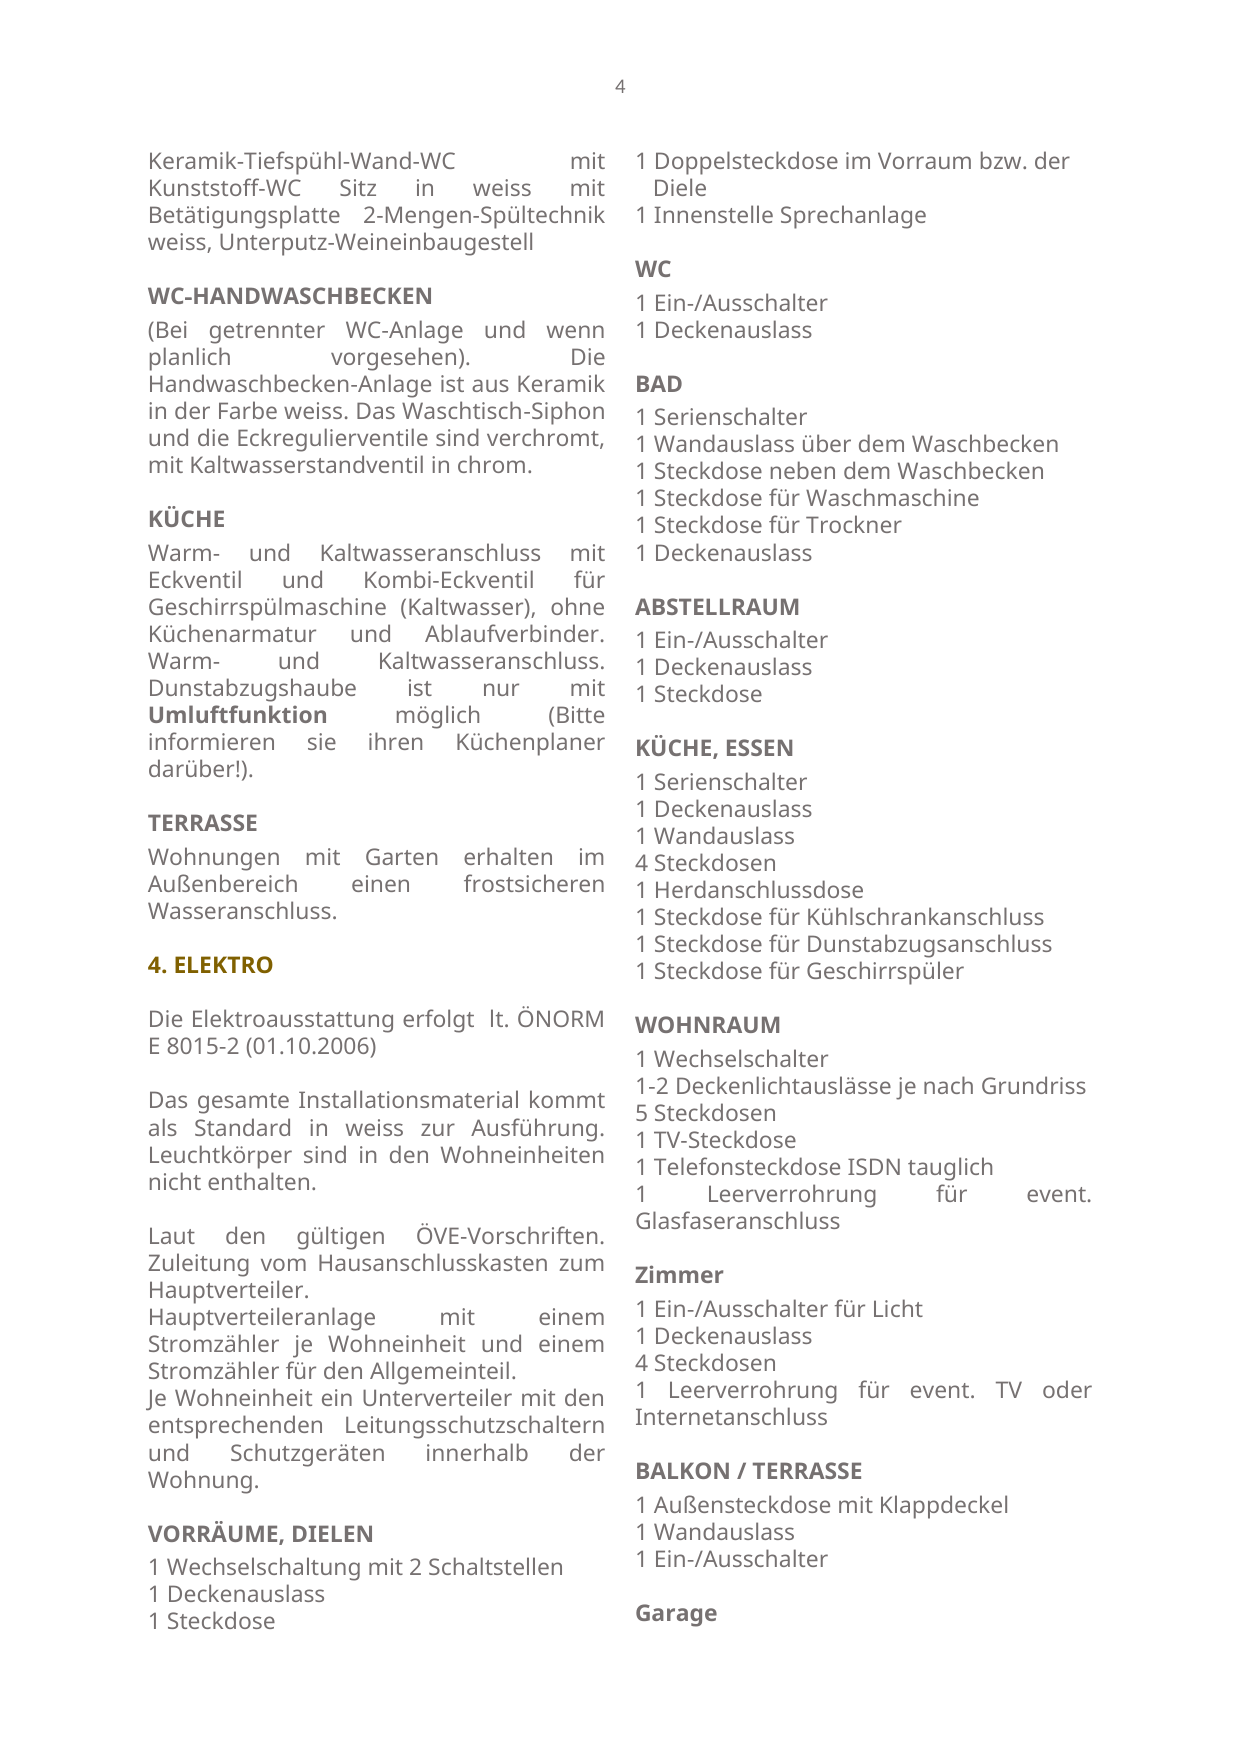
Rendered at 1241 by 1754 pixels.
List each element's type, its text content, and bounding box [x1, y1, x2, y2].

text 1 Doppelsteckdose im Vorraum bzw. der [635, 148, 1093, 175]
text KÜCHE, ESSEN [635, 735, 1093, 762]
text 1 Wechselschalter [635, 1046, 1093, 1073]
text 1 Deckenauslass [635, 654, 1093, 681]
text 1 Steckdose für Waschmaschine [635, 485, 1093, 512]
text 1 Wandauslass [635, 823, 1093, 850]
text Diele [635, 175, 1093, 202]
text 1 Wandauslass über dem Waschbecken [635, 431, 1093, 458]
text 1 Wechselschaltung mit 2 Schaltstellen [148, 1554, 605, 1581]
text 1 Steckdose [148, 1608, 605, 1635]
text 1‐2 Deckenlichtauslässe je nach Grundriss [635, 1073, 1093, 1100]
text Wohnungen mit Garten erhalten im Außenbereich einen frostsicheren Wasseranschluss. [148, 843, 605, 925]
text 1 Deckenauslass [635, 1323, 1093, 1350]
text Hauptverteileranlage mit einem Stromzähler je Wohneinheit und einem Stromzähler für den Allgemeinteil. [148, 1304, 605, 1385]
text Keramik-Tiefspühl-Wand-WC mit Kunststoff-WC Sitz in weiss mit Betätigungsplatte 2-Mengen-Spültechnik weiss, Unterputz-Weineinbaugestell [148, 148, 605, 256]
text 1 Steckdose neben dem Waschbecken [635, 458, 1093, 485]
text 1 Innenstelle Sprechanlage [635, 202, 1093, 229]
text 1 Deckenauslass [635, 539, 1093, 566]
text 1 Serienschalter [635, 404, 1093, 431]
text Zimmer [635, 1262, 1093, 1289]
text 5 Steckdosen [635, 1100, 1093, 1127]
text 1 Steckdose für Geschirrspüler [635, 958, 1093, 985]
text 1 Deckenauslass [635, 316, 1093, 343]
text 1 Ein‐/Ausschalter für Licht [635, 1296, 1093, 1323]
text TERRASSE [148, 810, 605, 837]
text 1 Steckdose für Trockner [635, 512, 1093, 539]
text WC‐HANDWASCHBECKEN [148, 283, 605, 310]
text 1 TV-Steckdose [635, 1127, 1093, 1154]
text ABSTELLRAUM [635, 593, 1093, 621]
text 1 Wandauslass [635, 1518, 1093, 1546]
text (Bei getrennter WC‐Anlage und wenn planlich vorgesehen). Die Handwaschbecken‐Anlage ist aus Keramik in der Farbe weiss. Das Waschtisch‐Siphon und die Eckregulierventile sind verchromt, mit Kaltwasserstandventil in chrom. [148, 316, 605, 479]
text 1 Herdanschlussdose [635, 877, 1093, 904]
text 1 Ein-/Ausschalter [635, 289, 1093, 316]
text 1 Deckenauslass [148, 1581, 605, 1608]
text WOHNRAUM [635, 1012, 1093, 1039]
text 1 Steckdose für Dunstabzugsanschluss [635, 931, 1093, 958]
text 1 Leerverrohrung für event. TV oder Internetanschluss [635, 1377, 1093, 1431]
text 1 Steckdose für Kühlschrankanschluss [635, 904, 1093, 931]
text 4. ELEKTRO [148, 952, 605, 979]
text Laut den gültigen ÖVE-Vorschriften. Zuleitung vom Hausanschlusskasten zum Hauptverteiler. [148, 1223, 605, 1304]
text Garage [635, 1600, 1093, 1627]
text 1 Deckenauslass [635, 796, 1093, 823]
text 1 Ein‐/Ausschalter [635, 627, 1093, 654]
text WC [635, 256, 1093, 283]
text 4 Steckdosen [635, 1350, 1093, 1377]
text Das gesamte Installationsmaterial kommt als Standard in weiss zur Ausführung. Leuchtkörper sind in den Wohneinheiten nicht enthalten. [148, 1087, 605, 1196]
text 1 Ein‐/Ausschalter [635, 1546, 1093, 1573]
text 1 Leerverrohrung für event. Glasfaseranschluss [635, 1181, 1093, 1235]
text 1 Außensteckdose mit Klappdeckel [635, 1491, 1093, 1518]
text BALKON / TERRASSE [635, 1458, 1093, 1485]
text KÜCHE [148, 506, 605, 533]
text BAD [635, 371, 1093, 398]
text Warm- und Kaltwasseranschluss mit Eckventil und Kombi-Eckventil für Geschirrspülmaschine (Kaltwasser), ohne Küchenarmatur und Ablaufverbinder. Warm- und Kaltwasseranschluss. Dunstabzugshaube ist nur mit Umluftfunktion möglich (Bitte informieren sie ihren Küchenplaner darüber!). [148, 539, 605, 783]
text Je Wohneinheit ein Unterverteiler mit den entsprechenden Leitungsschutzschaltern und Schutzgeräten innerhalb der Wohnung. [148, 1385, 605, 1493]
text 1 Telefonsteckdose ISDN tauglich [635, 1154, 1093, 1181]
text 4 Steckdosen [635, 850, 1093, 877]
text 1 Steckdose [635, 681, 1093, 708]
text 1 Serienschalter [635, 768, 1093, 796]
text VORRÄUME, DIELEN [148, 1521, 605, 1548]
text Die Elektroausstattung erfolgt lt. ÖNORM E 8015‐2 (01.10.2006) [148, 1006, 605, 1060]
